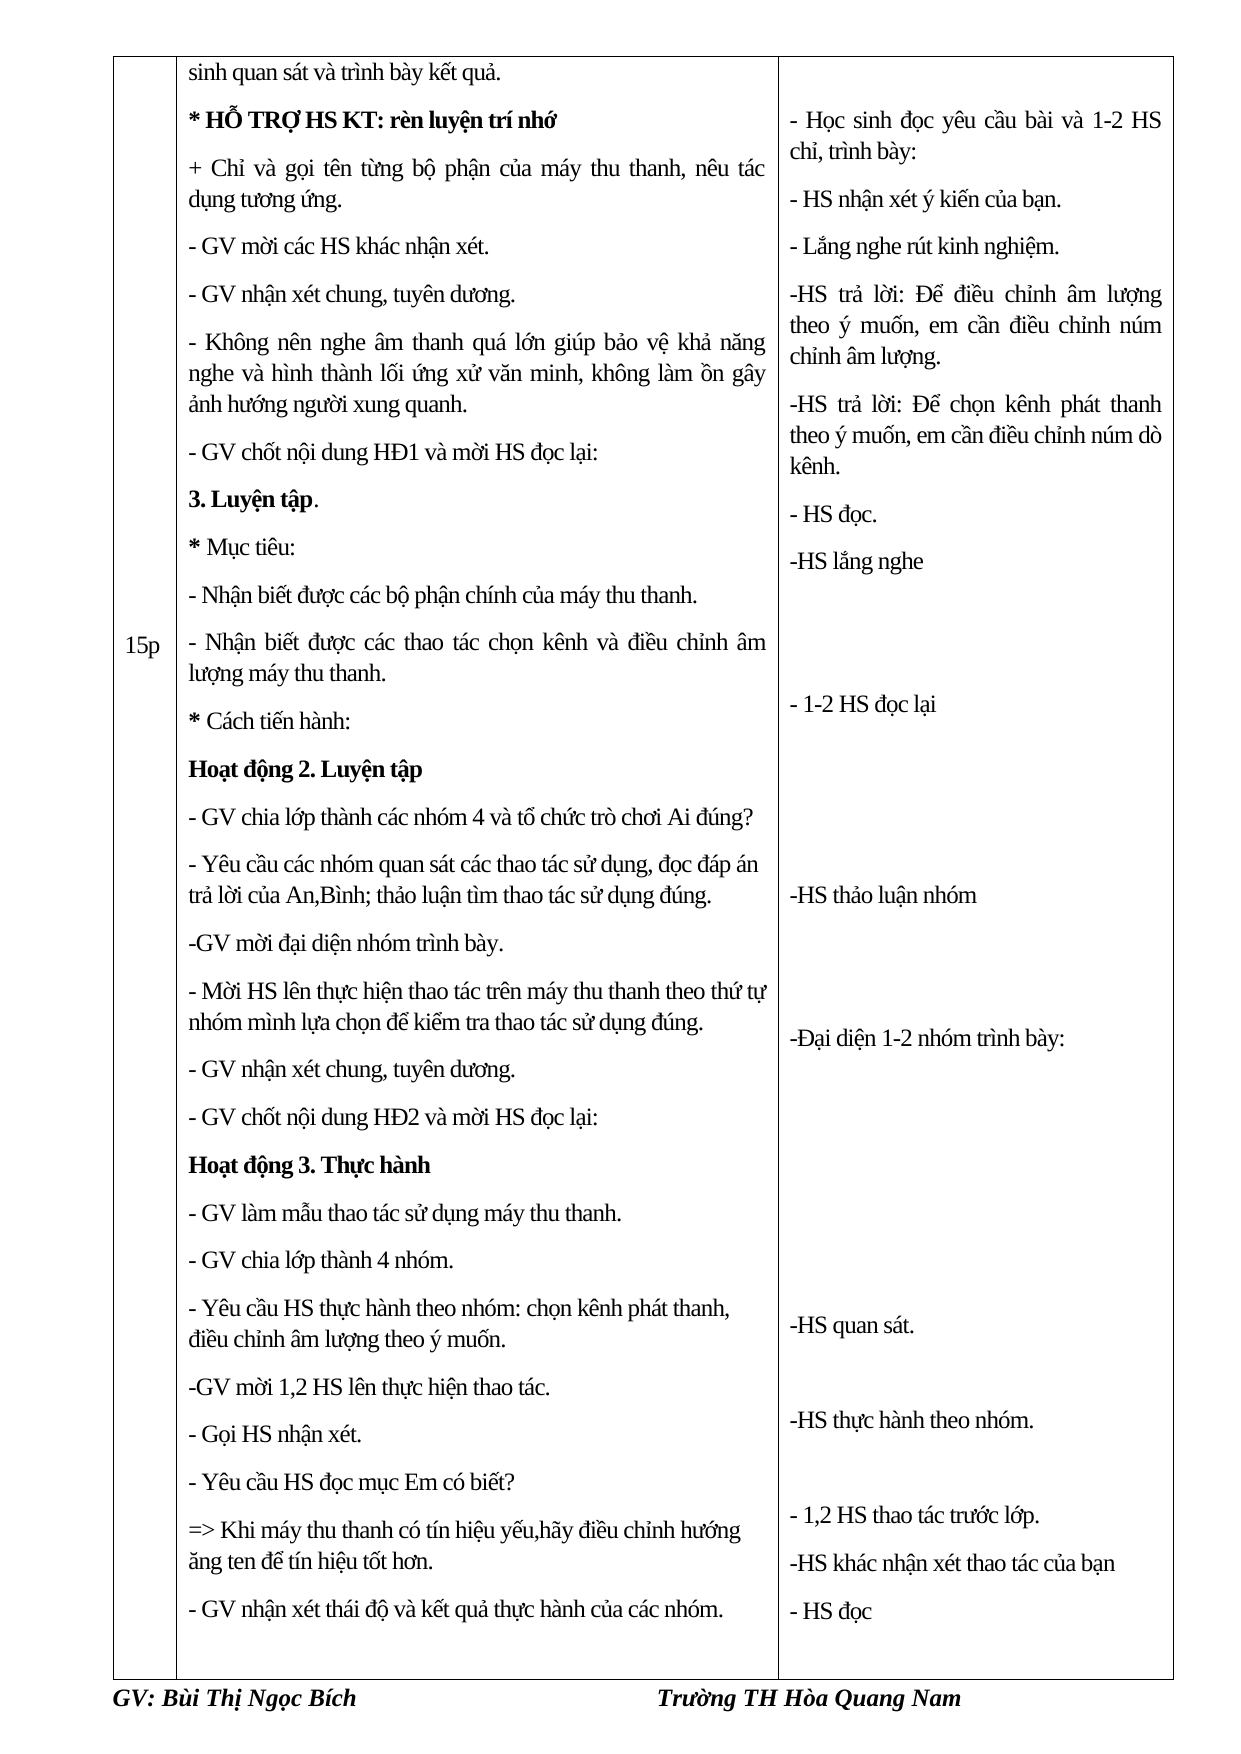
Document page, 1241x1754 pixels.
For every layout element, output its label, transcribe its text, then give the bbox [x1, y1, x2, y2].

table_cell 5p 10p 15p 5p [114, 57, 176, 1679]
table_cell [779, 57, 1173, 1679]
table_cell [177, 57, 778, 1679]
